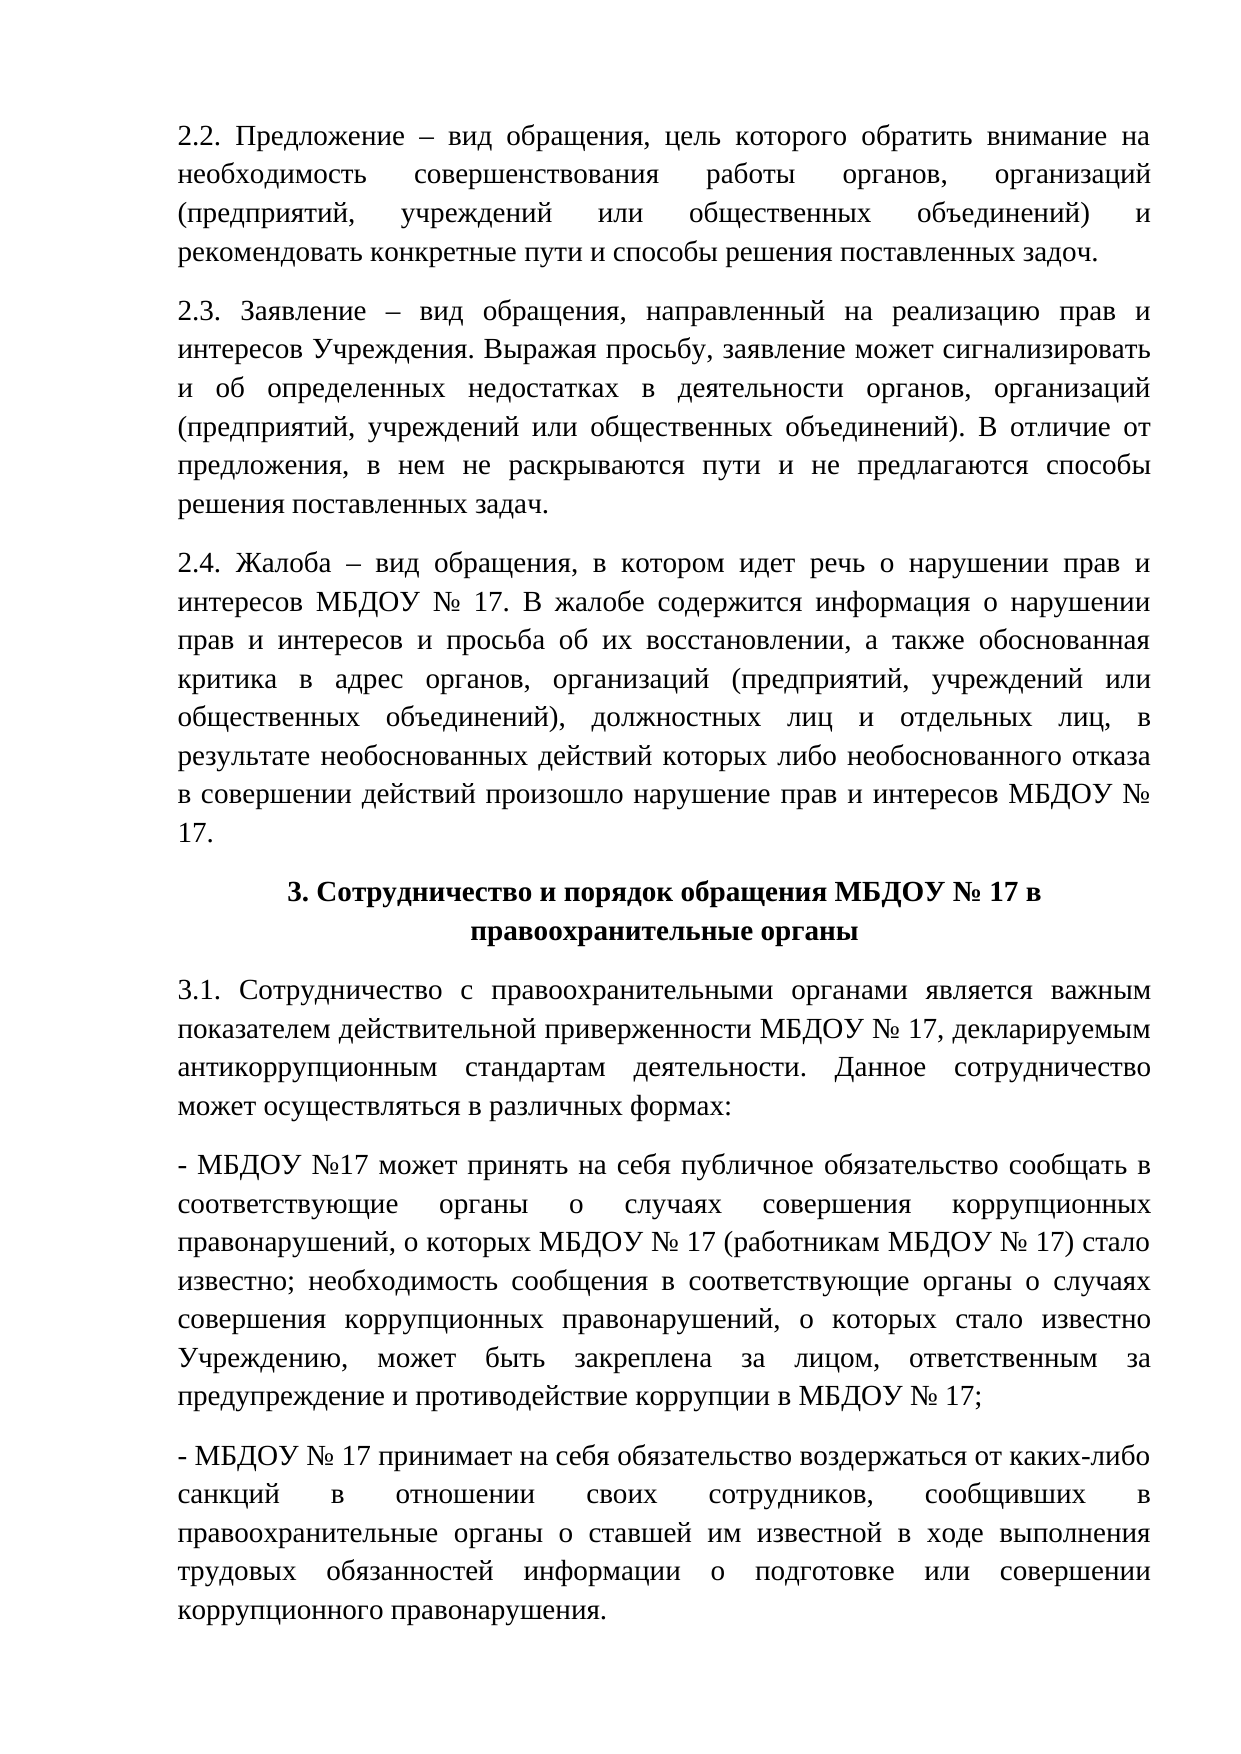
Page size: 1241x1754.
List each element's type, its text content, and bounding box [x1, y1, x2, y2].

text - МБДОУ №17 может принять на себя публичное обязательство сообщать в соответствующие органы о случаях совершения коррупционных правонарушений, о которых МБДОУ № 17 (работникам МБДОУ № 17) стало известно; необходимость сообщения в соответствующие органы о случаях совершения коррупционных правонарушений, о которых стало известно Учреждению, может быть закреплена за лицом, ответственным за предупреждение и противодействие коррупции в МБДОУ № 17; [177, 1147, 1152, 1412]
text 2.2. Предложение – вид обращения, цель которого обратить внимание на необходимость совершенствования работы органов, организаций (предприятий, учреждений или общественных объединений) и рекомендовать конкретные пути и способы решения поставленных задоч. [177, 118, 1152, 267]
text 2.3. Заявление – вид обращения, направленный на реализацию прав и интересов Учреждения. Выражая просьбу, заявление может сигнализировать и об определенных недостатках в деятельности органов, организаций (предприятий, учреждений или общественных объединений). В отличие от предложения, в нем не раскрываются пути и не предлагаются способы решения поставленных задач. [177, 293, 1152, 519]
text 3.1. Сотрудничество с правоохранительными органами является важным показателем действительной приверженности МБДОУ № 17, декларируемым антикоррупционным стандартам деятельности. Данное сотрудничество может осуществляться в различных формах: [177, 972, 1152, 1121]
text 2.4. Жалоба – вид обращения, в котором идет речь о нарушении прав и интересов МБДОУ № 17. В жалобе содержится информация о нарушении прав и интересов и просьба об их восстановлении, а также обоснованная критика в адрес органов, организаций (предприятий, учреждений или общественных объединений), должностных лиц и отдельных лиц, в результате необоснованных действий которых либо необоснованного отказа в совершении действий произошло нарушение прав и интересов МБДОУ № 17. [177, 545, 1152, 848]
text 3. Сотрудничество и порядок обращения МБДОУ № 17 в правоохранительные органы [177, 874, 1152, 946]
text - МБДОУ № 17 принимает на себя обязательство воздержаться от каких-либо санкций в отношении своих сотрудников, сообщивших в правоохранительные органы о ставшей им известной в ходе выполнения трудовых обязанностей информации о подготовке или совершении коррупционного правонарушения. [177, 1438, 1152, 1626]
